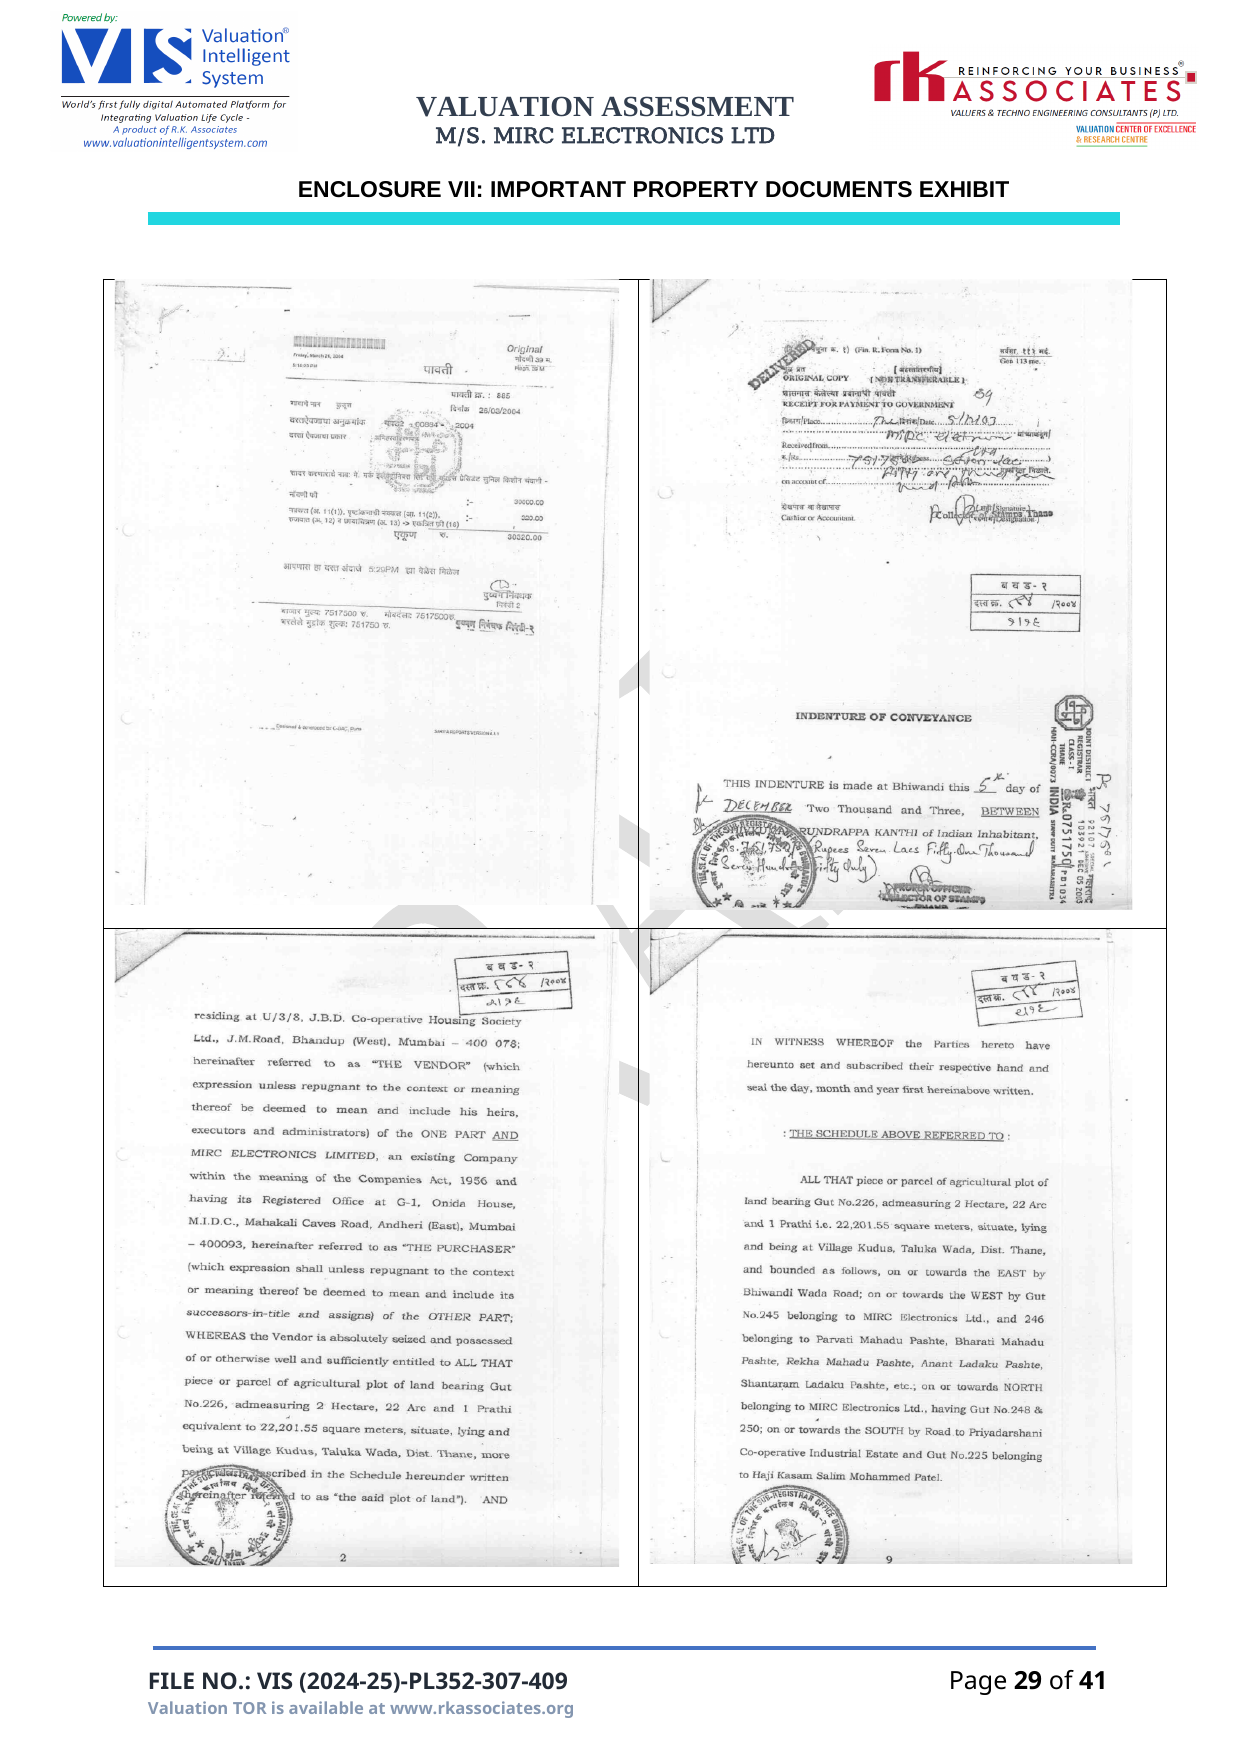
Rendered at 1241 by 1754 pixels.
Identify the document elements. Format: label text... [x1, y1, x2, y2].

table_cell [639, 929, 1166, 1586]
picture [50, 11, 298, 152]
text ENCLOSURE VII: IMPORTANT PROPERTY DOCUMENTS EXHIBIT [148, 176, 1092, 202]
table_header [104, 280, 638, 928]
picture [868, 44, 1199, 150]
table_header [639, 280, 1166, 928]
table_cell [104, 929, 638, 1586]
